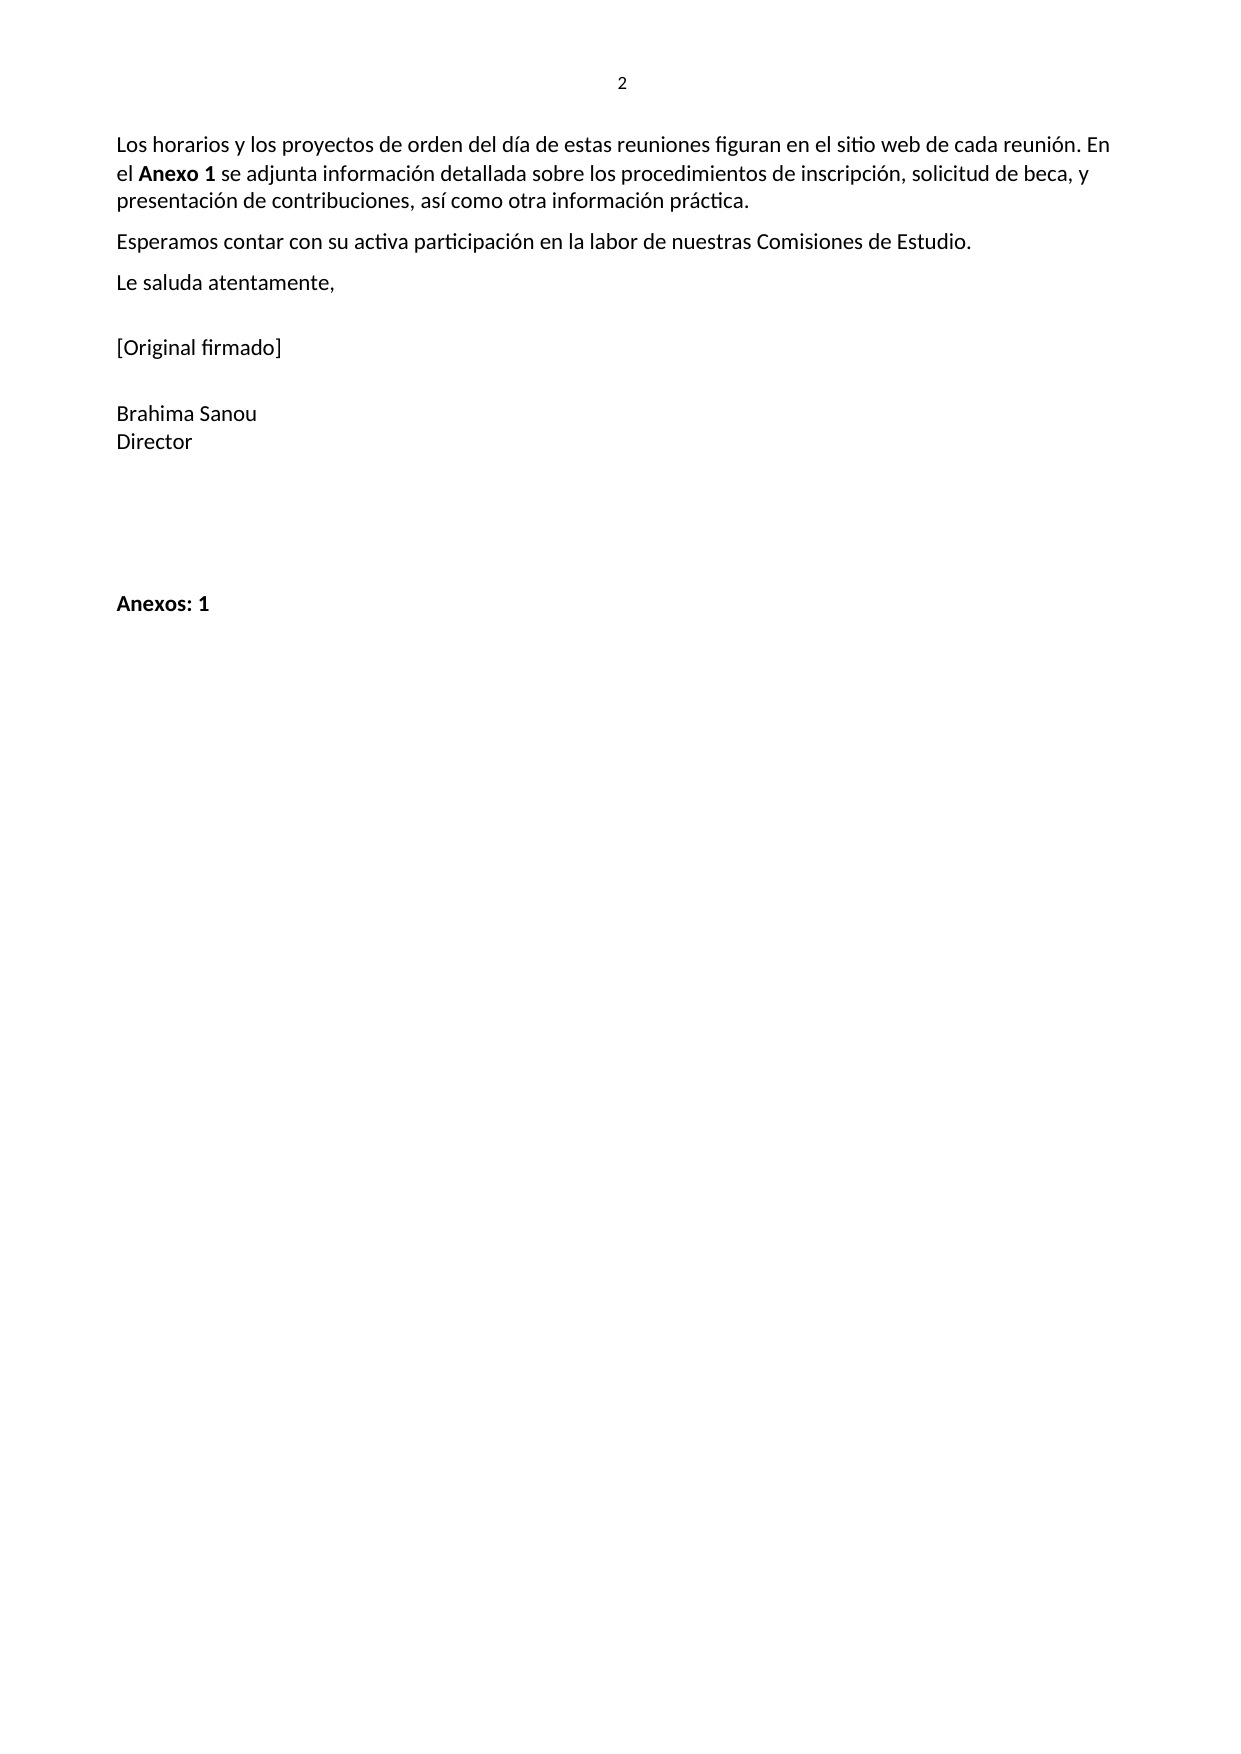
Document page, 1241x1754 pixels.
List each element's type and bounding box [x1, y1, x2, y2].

table_cell [105, 118, 1135, 629]
